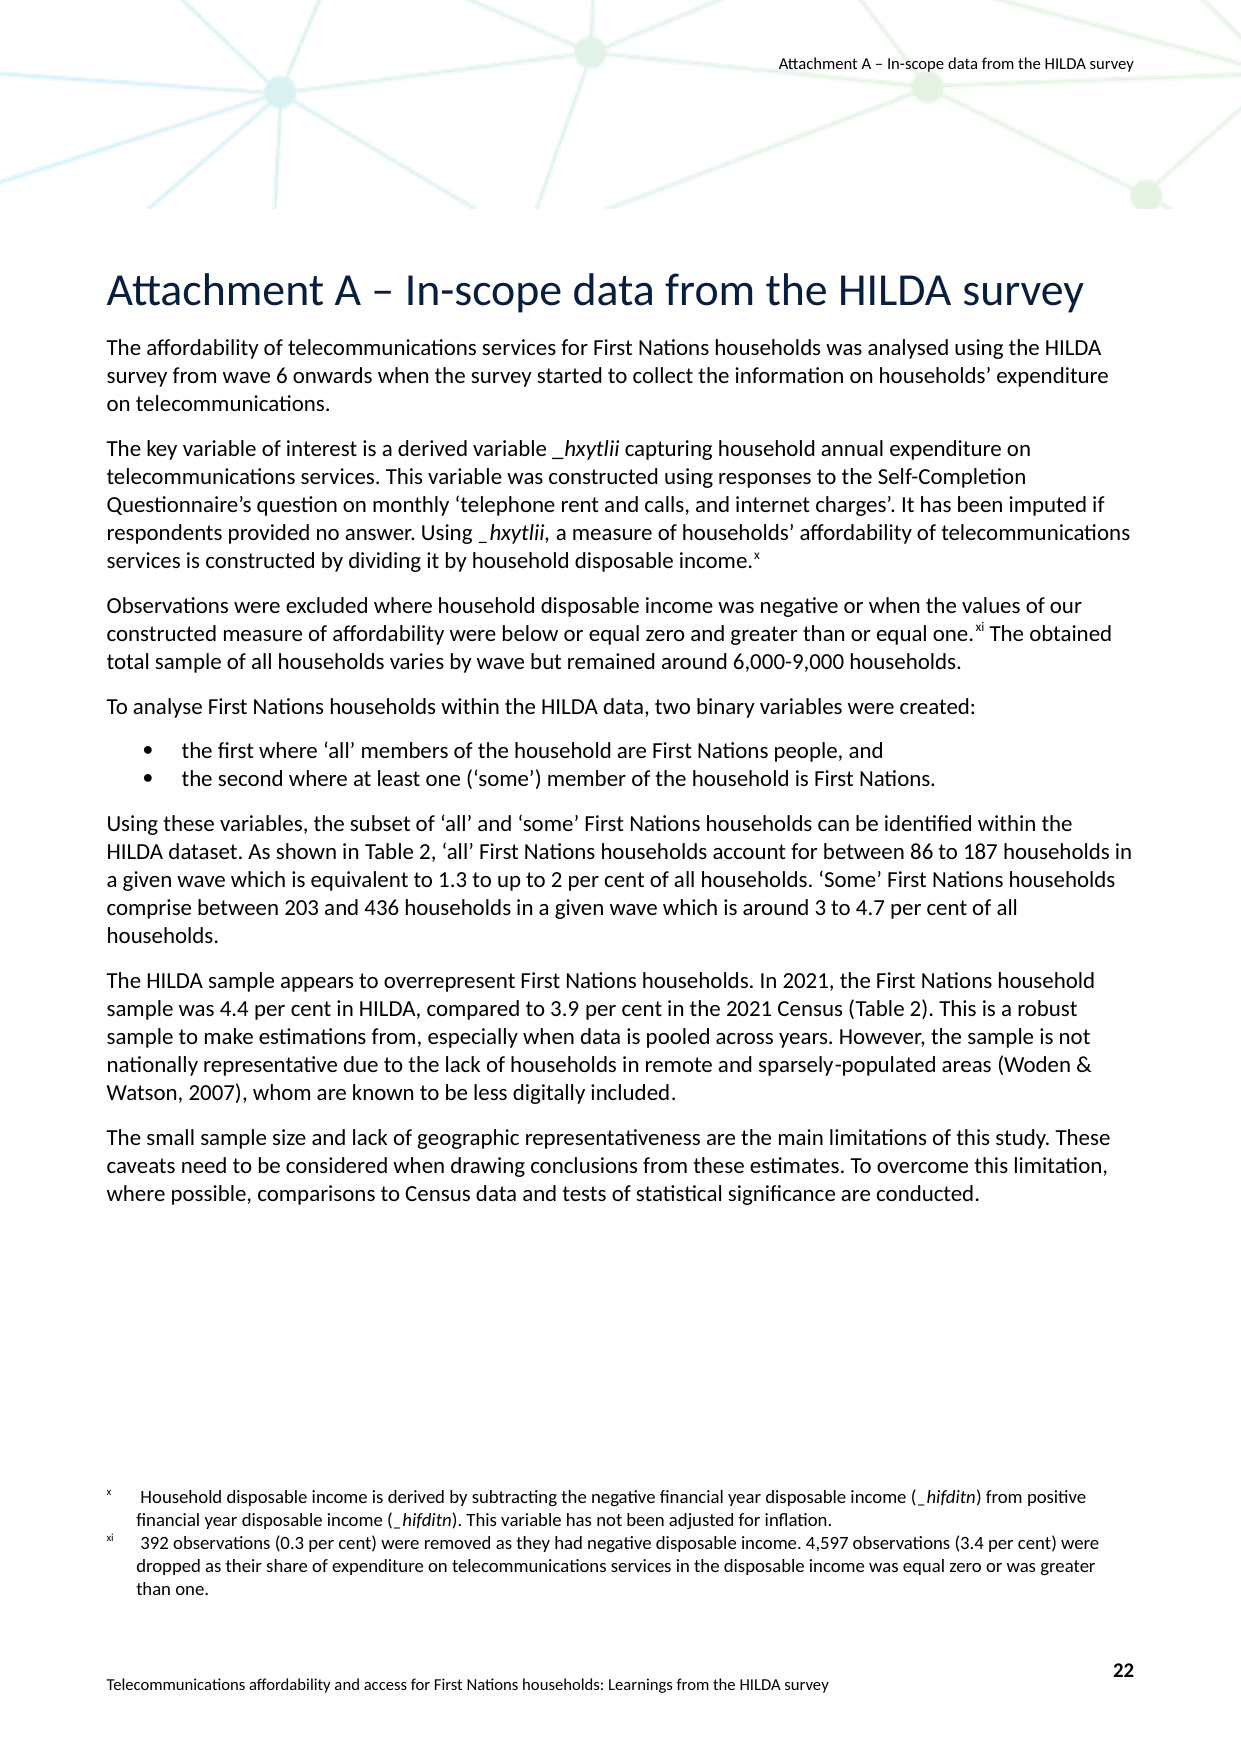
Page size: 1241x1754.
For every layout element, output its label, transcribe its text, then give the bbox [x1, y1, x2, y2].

text The small sample size and lack of geographic representativeness are the main limitations of this study. These caveats need to be considered when drawing conclusions from these estimates. To overcome this limitation, where possible, comparisons to Census data and tests of statistical significance are conducted. [106, 1123, 1134, 1207]
text Using these variables, the subset of ‘all’ and ‘some’ First Nations households can be identified within the HILDA dataset. As shown in Table 2, ‘all’ First Nations households account for between 86 to 187 households in a given wave which is equivalent to 1.3 to up to 2 per cent of all households. ‘Some’ First Nations households comprise between 203 and 436 households in a given wave which is around 3 to 4.7 per cent of all households. [106, 809, 1134, 949]
text The affordability of telecommunications services for First Nations households was analysed using the HILDA survey from wave 6 onwards when the survey started to collect the information on households’ expenditure on telecommunications. [106, 333, 1134, 418]
subtitle In-scope data from the HILDA survey [106, 261, 1134, 317]
text Observations were excluded where household disposable income was negative or when the values of our constructed measure of affordability were below or equal zero and greater than or equal one. The obtained total sample of all households varies by wave but remained around 6,000-9,000 households. [106, 591, 1134, 675]
text To analyse First Nations households within the HILDA data, two binary variables were created: [106, 692, 1134, 720]
list the second where at least one (‘some’) member of the household is First Nations. [144, 764, 1134, 792]
text The HILDA sample appears to overrepresent First Nations households. In 2021, the First Nations household sample was 4.4 per cent in HILDA, compared to 3.9 per cent in the 2021 Census (Table 2). This is a robust sample to make estimations from, especially when data is pooled across years. However, the sample is not nationally representative due to the lack of households in remote and sparsely-populated areas, whom are known to be less digitally included. [106, 966, 1134, 1106]
text The key variable of interest is a derived variable _hxytlii capturing household annual expenditure on telecommunications services. This variable was constructed using responses to the Self-Completion Questionnaire’s question on monthly ‘telephone rent and calls, and internet charges’. It has been imputed if respondents provided no answer. Using _hxytlii, a measure of households’ affordability of telecommunications services is constructed by dividing it by household disposable income. [106, 434, 1134, 574]
list the first where ‘all’ members of the household are First Nations people, and [144, 736, 1134, 764]
